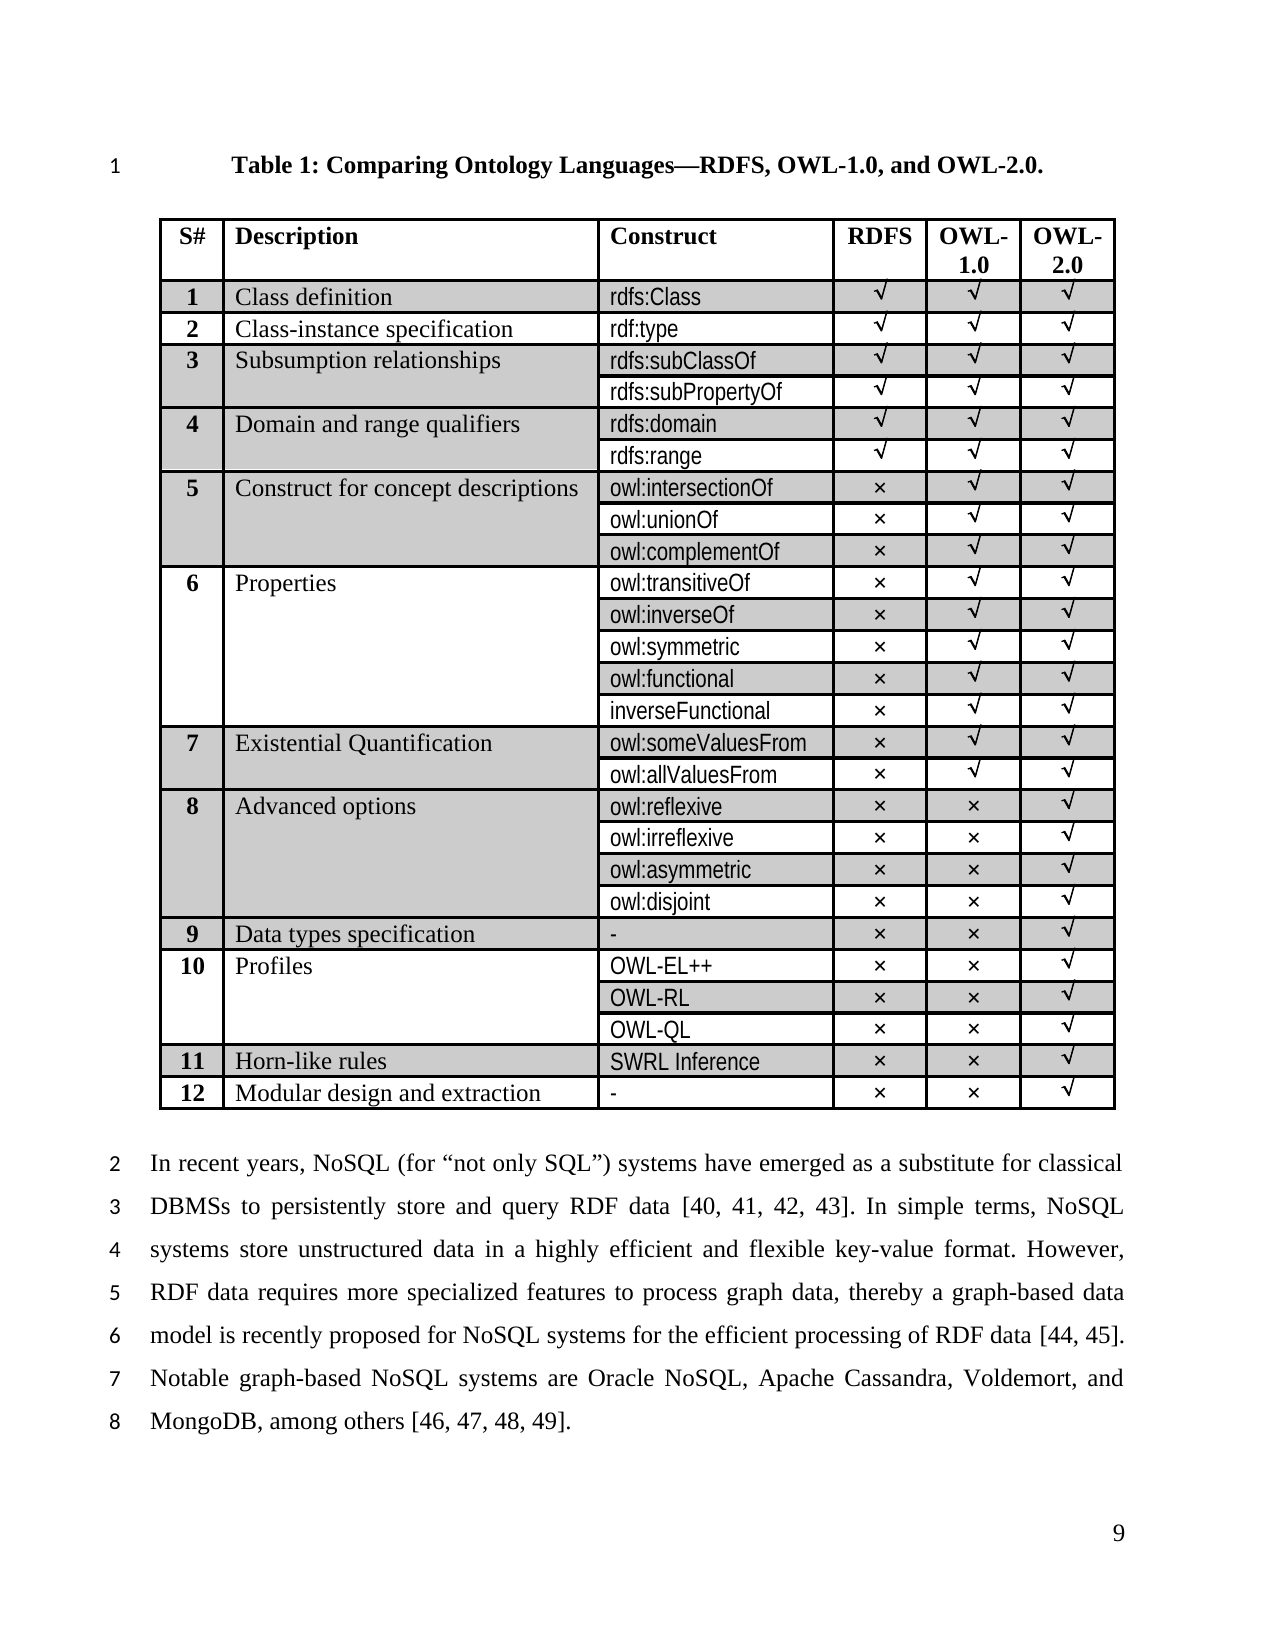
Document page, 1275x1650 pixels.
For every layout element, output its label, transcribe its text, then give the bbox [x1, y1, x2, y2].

table_cell × [835, 919, 925, 948]
table_cell OWL-QL [600, 1015, 832, 1043]
table_cell × [928, 1046, 1019, 1075]
table_cell [1022, 983, 1113, 1011]
table_cell × [835, 696, 925, 724]
table_cell owl:complementOf [600, 536, 832, 565]
table_cell [1022, 1015, 1113, 1043]
table_cell rdfs:domain [600, 409, 832, 438]
table_cell × [835, 505, 925, 533]
table_cell × [928, 983, 1019, 1011]
table_cell 3 [162, 346, 222, 406]
table_cell × [835, 473, 925, 501]
table_cell [1022, 409, 1113, 438]
table_cell OWL-EL++ [600, 951, 832, 979]
table_cell [928, 441, 1019, 469]
table_cell 10 [162, 951, 222, 1043]
table_cell [928, 600, 1019, 629]
table_cell - [600, 1078, 832, 1107]
table_cell [1022, 632, 1113, 661]
table_cell [1022, 536, 1113, 565]
table_header OWL-2.0 [1022, 221, 1113, 279]
table_cell owl:intersectionOf [600, 473, 832, 501]
table_cell Advanced options [225, 791, 597, 916]
table_cell rdfs:Class [600, 282, 832, 311]
table_cell × [928, 919, 1019, 948]
table_cell owl:transitiveOf [600, 568, 832, 597]
table_cell [835, 378, 925, 406]
table_cell Modular design and extraction [225, 1078, 597, 1107]
table_cell × [835, 855, 925, 884]
table_cell × [835, 632, 925, 661]
table_cell × [835, 951, 925, 979]
table_cell × [835, 823, 925, 852]
table_cell [1022, 346, 1113, 374]
table_cell × [928, 791, 1019, 820]
table_cell 8 [162, 791, 222, 916]
table_cell × [928, 887, 1019, 916]
table_cell 1 [162, 282, 222, 311]
table_cell Construct for concept descriptions [225, 473, 597, 565]
table_cell [1022, 441, 1113, 469]
table_cell Horn-like rules [225, 1046, 597, 1075]
table_cell [1022, 473, 1113, 501]
table_header S# [162, 221, 222, 279]
table_cell [928, 473, 1019, 501]
table_header RDFS [835, 221, 925, 279]
table_cell × [835, 760, 925, 788]
table_cell × [835, 983, 925, 1011]
table_cell 11 [162, 1046, 222, 1075]
table_cell owl:symmetric [600, 632, 832, 661]
table_cell Class-instance specification [225, 314, 597, 342]
text Table 1: Comparing Ontology Languages—RDFS, OWL-1.0, and OWL-2.0. [150, 150, 1125, 179]
table_cell [1022, 314, 1113, 342]
table_cell × [835, 600, 925, 629]
table_cell × [835, 568, 925, 597]
table_cell inverseFunctional [600, 696, 832, 724]
table_cell × [835, 1078, 925, 1107]
table_cell [928, 664, 1019, 693]
table_cell 6 [162, 568, 222, 724]
table_cell Profiles [225, 951, 597, 1043]
table_cell [1022, 696, 1113, 724]
table_cell owl:someValuesFrom [600, 728, 832, 756]
table_cell 2 [162, 314, 222, 342]
table_cell [1022, 505, 1113, 533]
table_cell Domain and range qualifiers [225, 409, 597, 469]
table_cell 7 [162, 728, 222, 788]
table_cell rdfs:subClassOf [600, 346, 832, 374]
table_cell [1022, 568, 1113, 597]
table_cell 12 [162, 1078, 222, 1107]
table_cell [1022, 951, 1113, 979]
table_cell × [835, 728, 925, 756]
table_cell × [928, 855, 1019, 884]
table_cell Subsumption relationships [225, 346, 597, 406]
table_cell [928, 346, 1019, 374]
table_cell [928, 760, 1019, 788]
table_cell [928, 632, 1019, 661]
table_cell × [928, 823, 1019, 852]
table_cell × [835, 664, 925, 693]
table_cell [928, 282, 1019, 311]
table_cell [1022, 887, 1113, 916]
table_cell [1022, 1046, 1113, 1075]
table_cell SWRL Inference [600, 1046, 832, 1075]
table_cell rdfs:subPropertyOf [600, 378, 832, 406]
table_cell owl:asymmetric [600, 855, 832, 884]
table_cell [1022, 282, 1113, 311]
table_cell [1022, 600, 1113, 629]
table_cell [1022, 823, 1113, 852]
table_cell 5 [162, 473, 222, 565]
table_cell [928, 568, 1019, 597]
table_cell [1022, 791, 1113, 820]
text In recent years, NoSQL (for “not only SQL”) systems have emerged as a substitute for classical DBMSs to persistently store and query RDF data. In simple terms, NoSQL systems store unstructured data in a highly efficient and flexible key-value format. However, RDF data requires more specialized features to process graph data, thereby a graph-based data model is recently proposed for NoSQL systems for the efficient processing of RDF data . Notable graph-based NoSQL systems are Oracle NoSQL, Apache Cassandra, Voldemort, and MongoDB, among others. [150, 1148, 1125, 1435]
table_cell [928, 409, 1019, 438]
table_cell [835, 314, 925, 342]
table_cell × [835, 536, 925, 565]
table_cell OWL-RL [600, 983, 832, 1011]
table_cell [1022, 919, 1113, 948]
table_cell × [928, 951, 1019, 979]
table_cell Data types specification [225, 919, 597, 948]
table_cell owl:irreflexive [600, 823, 832, 852]
table_cell owl:functional [600, 664, 832, 693]
table_header Construct [600, 221, 832, 279]
table_cell 9 [162, 919, 222, 948]
table_cell owl:disjoint [600, 887, 832, 916]
table_cell Class definition [225, 282, 597, 311]
table_cell × [835, 887, 925, 916]
table_cell × [928, 1078, 1019, 1107]
table_cell [928, 728, 1019, 756]
table_cell × [928, 1015, 1019, 1043]
table_cell [1022, 760, 1113, 788]
table_cell [1022, 378, 1113, 406]
table_cell rdfs:range [600, 441, 832, 469]
table_cell [1022, 728, 1113, 756]
table_cell [1022, 1078, 1113, 1107]
table_cell rdf:type [600, 314, 832, 342]
table_cell owl:allValuesFrom [600, 760, 832, 788]
table_cell [928, 505, 1019, 533]
table_cell [928, 314, 1019, 342]
table_cell [928, 536, 1019, 565]
table_header OWL-1.0 [928, 221, 1019, 279]
table_cell [928, 378, 1019, 406]
table_header Description [225, 221, 597, 279]
table_cell [835, 441, 925, 469]
table_cell [1022, 664, 1113, 693]
table_cell [928, 696, 1019, 724]
table_cell owl:unionOf [600, 505, 832, 533]
table_cell owl:inverseOf [600, 600, 832, 629]
table_cell × [835, 1015, 925, 1043]
table_cell Properties [225, 568, 597, 724]
table_cell × [835, 1046, 925, 1075]
table_cell 4 [162, 409, 222, 469]
table_cell [835, 409, 925, 438]
table_cell [835, 282, 925, 311]
table_cell [835, 346, 925, 374]
table_cell × [835, 791, 925, 820]
table_cell Existential Quantification [225, 728, 597, 788]
table_cell - [600, 919, 832, 948]
table_cell [1022, 855, 1113, 884]
table_cell owl:reflexive [600, 791, 832, 820]
